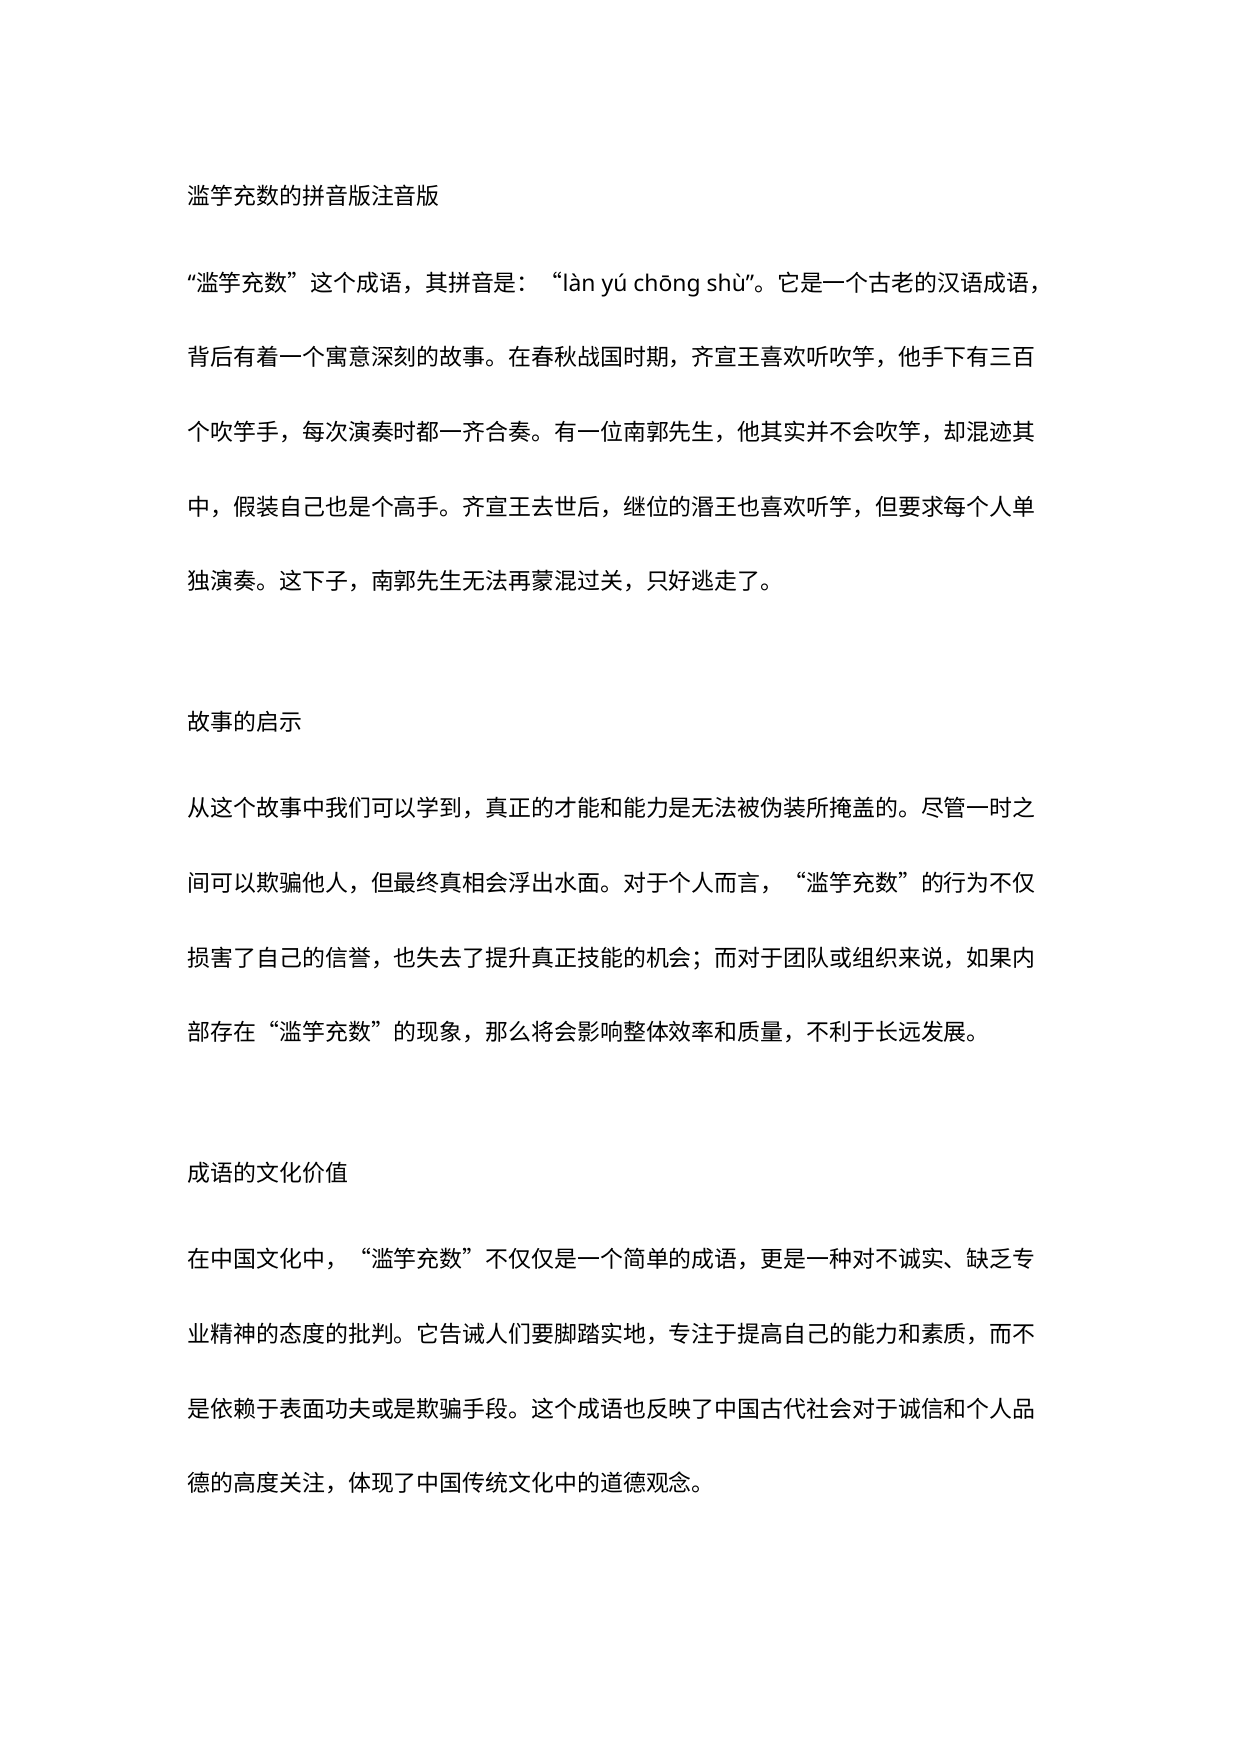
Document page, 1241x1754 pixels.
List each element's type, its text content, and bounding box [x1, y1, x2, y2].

text 成语的文化价值 [187, 1139, 1053, 1204]
text 故事的启示 [187, 688, 1053, 753]
text 在中国文化中，“滥竽充数”不仅仅是一个简单的成语，更是一种对不诚实、缺乏专业精神的态度的批判。它告诫人们要脚踏实地，专注于提高自己的能力和素质，而不是依赖于表面功夫或是欺骗手段。这个成语也反映了中国古代社会对于诚信和个人品德的高度关注，体现了中国传统文化中的道德观念。 [187, 1225, 1053, 1514]
text “滥竽充数”这个成语，其拼音是：“làn yú chōng shù”。它是一个古老的汉语成语，背后有着一个寓意深刻的故事。在春秋战国时期，齐宣王喜欢听吹竽，他手下有三百个吹竽手，每次演奏时都一齐合奏。有一位南郭先生，他其实并不会吹竽，却混迹其中，假装自己也是个高手。齐宣王去世后，继位的湣王也喜欢听竽，但要求每个人单独演奏。这下子，南郭先生无法再蒙混过关，只好逃走了。 [187, 248, 1053, 612]
text 从这个故事中我们可以学到，真正的才能和能力是无法被伪装所掩盖的。尽管一时之间可以欺骗他人，但最终真相会浮出水面。对于个人而言，“滥竽充数”的行为不仅损害了自己的信誉，也失去了提升真正技能的机会；而对于团队或组织来说，如果内部存在“滥竽充数”的现象，那么将会影响整体效率和质量，不利于长远发展。 [187, 774, 1053, 1063]
text 滥竽充数的拼音版注音版 [187, 162, 1053, 227]
